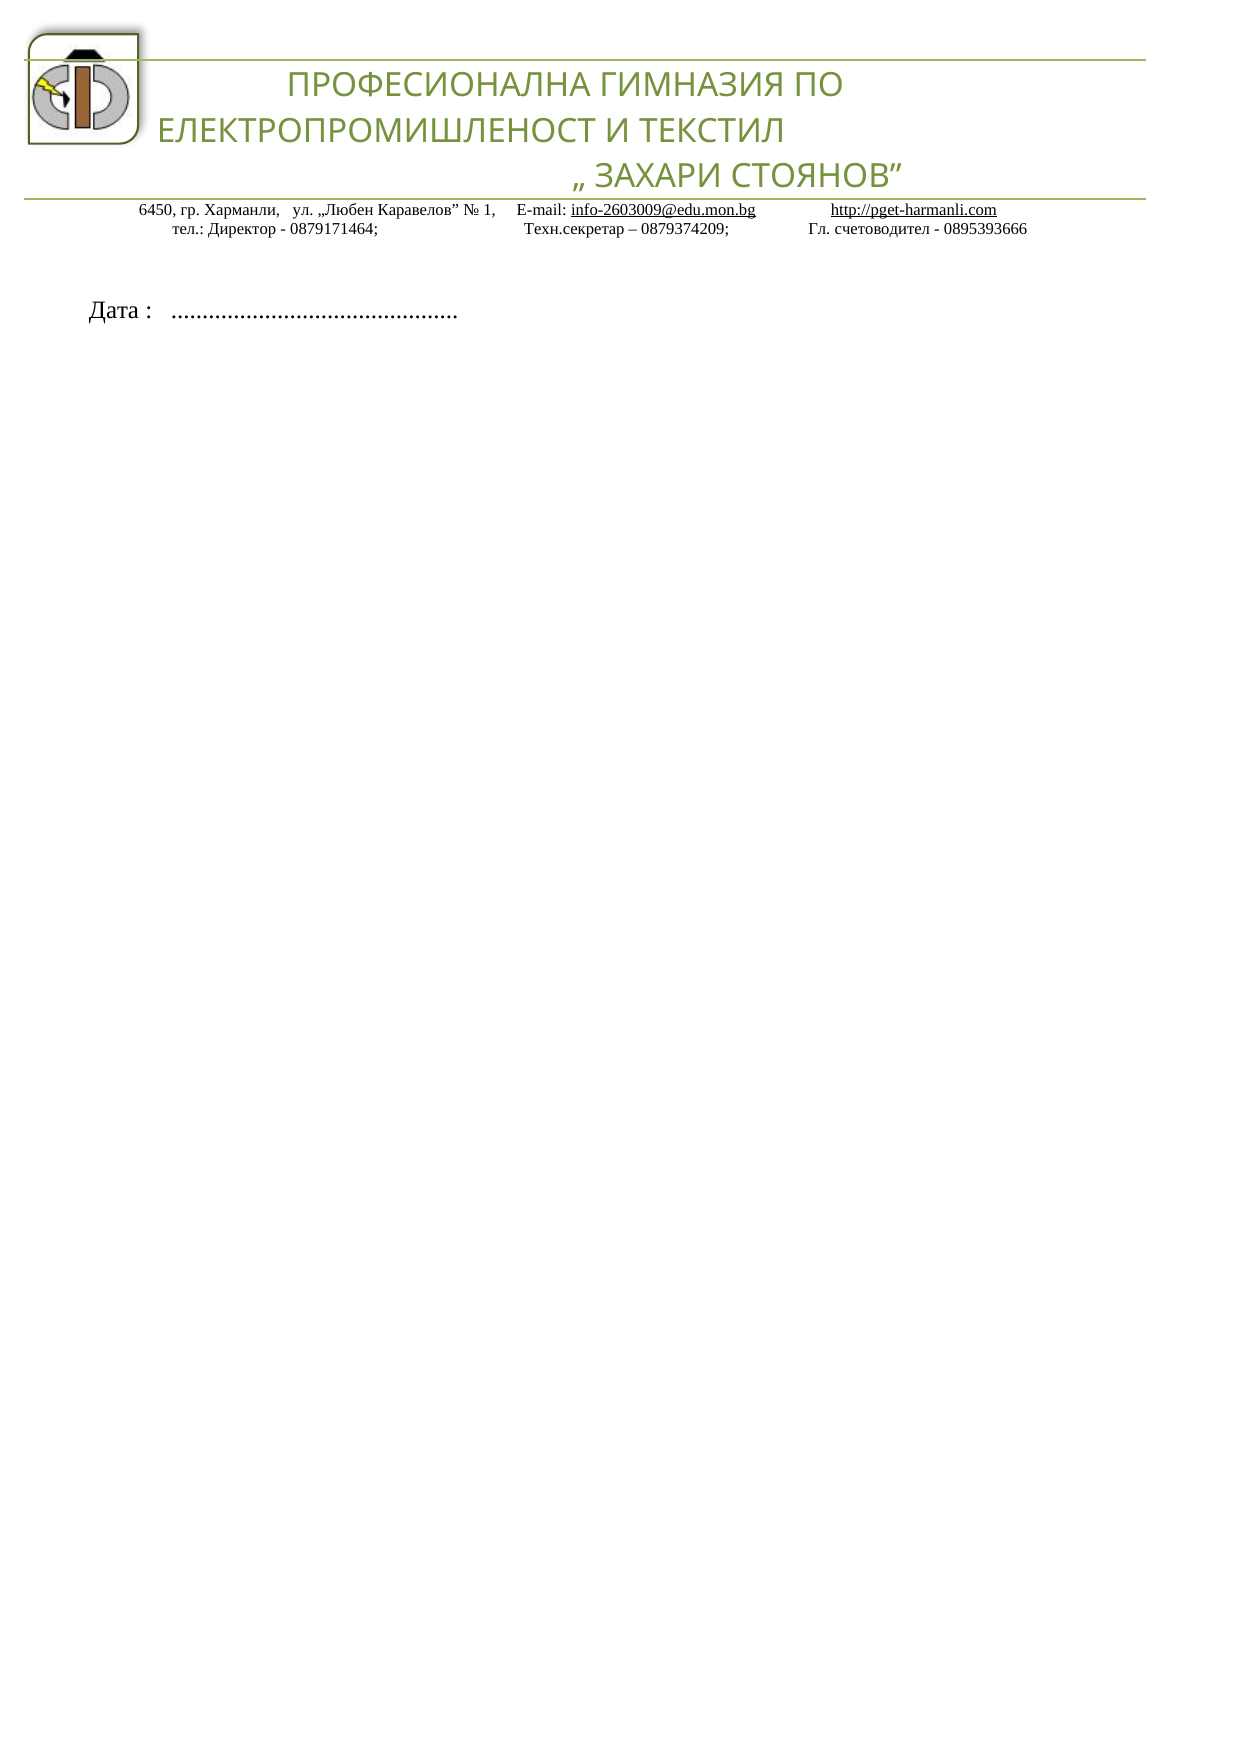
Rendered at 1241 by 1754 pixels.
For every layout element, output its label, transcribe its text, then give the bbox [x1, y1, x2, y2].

picture [30, 36, 137, 59]
text Дата : .............................................. [89, 295, 1211, 324]
picture [30, 61, 137, 142]
